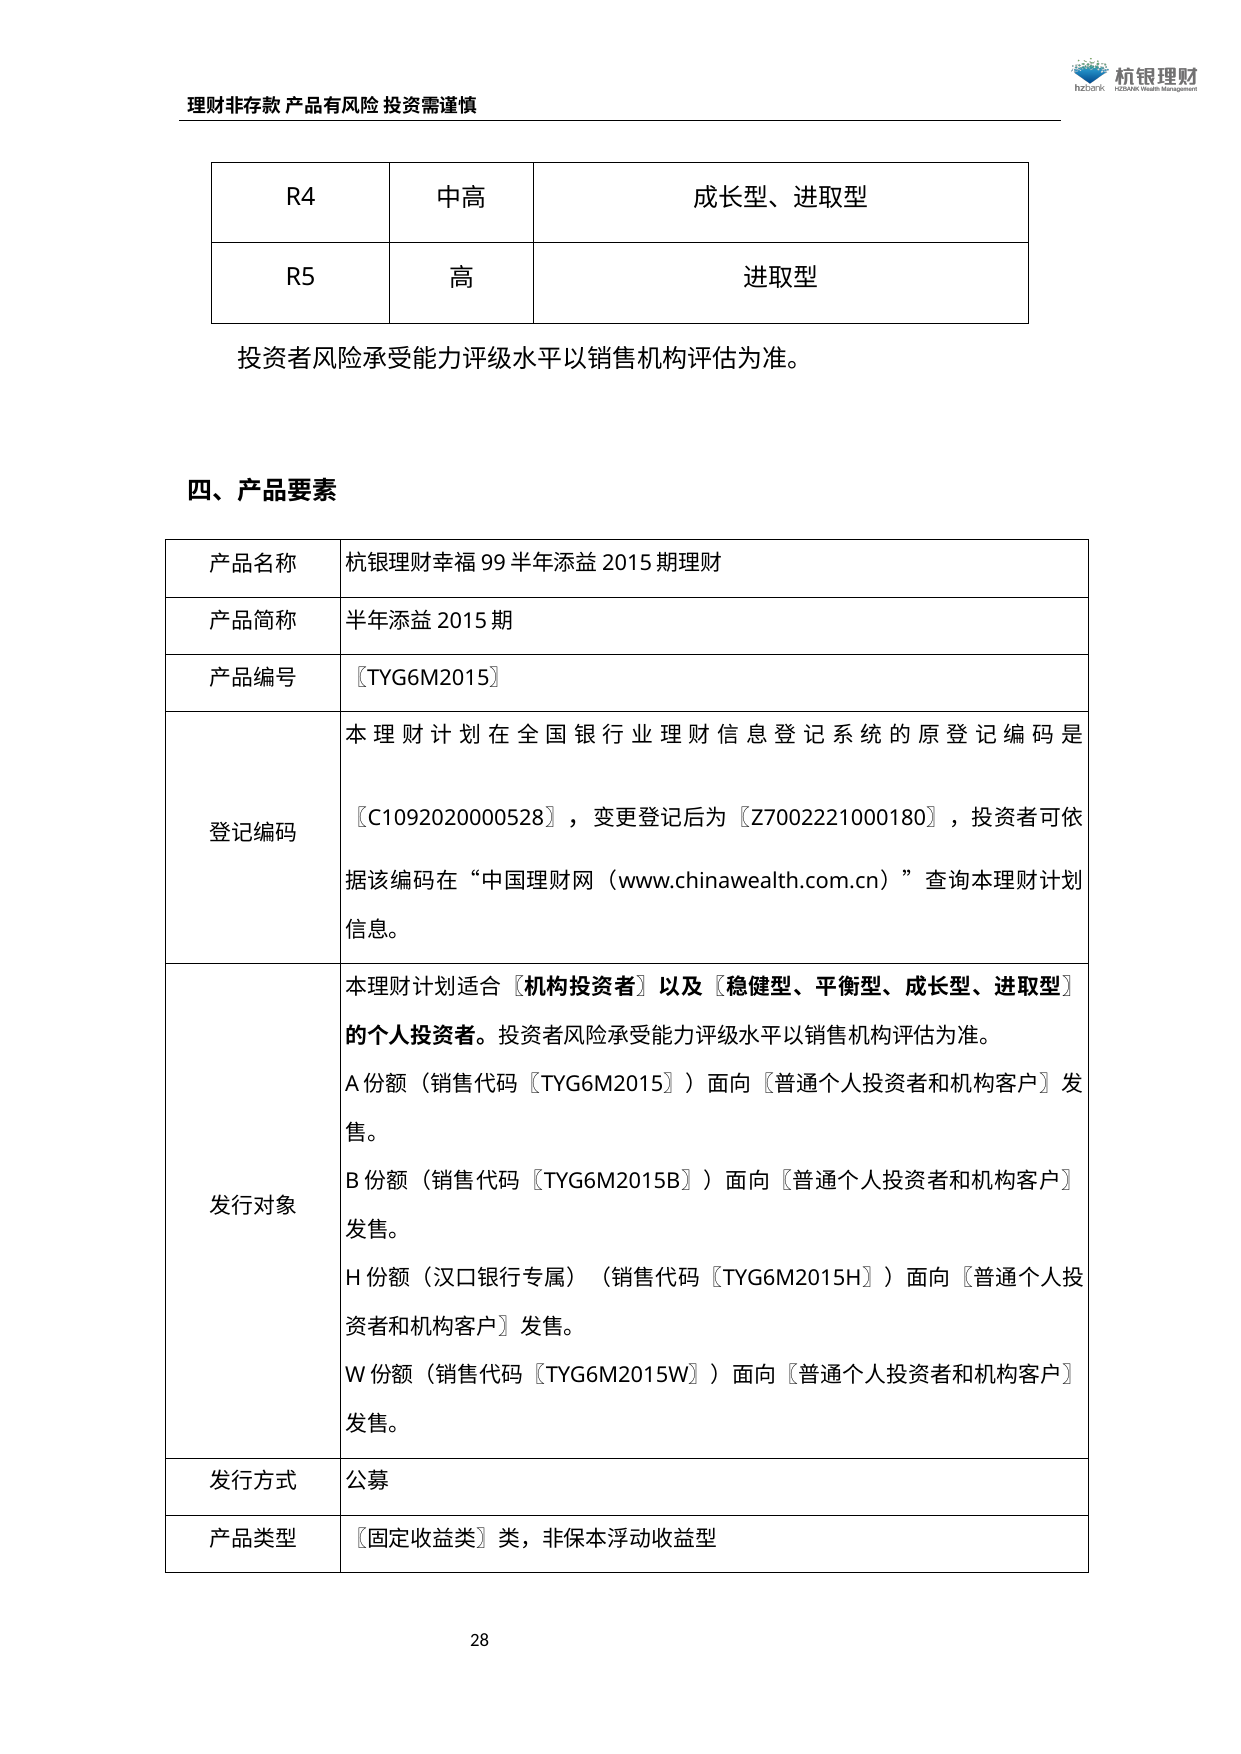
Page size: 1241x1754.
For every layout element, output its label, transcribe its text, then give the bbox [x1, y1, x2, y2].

table_cell 本理财计划适合〖机构投资者〗以及〖稳健型、平衡型、成长型、进取型〗的个人投资者。投资者风险承受能力评级水平以销售机构评估为准。 A份额（销售代码〖TYG6M2015〗）面向〖普通个人投资者和机构客户〗发售。 B份额（销售代码〖TYG6M2015B〗）面向〖普通个人投资者和机构客户〗发售。 H份额（汉口银行专属）（销售代码〖TYG6M2015H〗）面向〖普通个人投资者和机构客户〗发售。 W份额（销售代码〖TYG6M2015W〗）面向〖普通个人投资者和机构客户〗发售。 [341, 964, 1088, 1457]
list 产品要素 [144, 456, 1053, 521]
table_cell 发行对象 [166, 964, 340, 1457]
table_cell R4 [212, 163, 389, 242]
table_cell 发行方式 [166, 1459, 340, 1514]
table_cell R5 [212, 243, 389, 323]
table_header 产品名称 [166, 540, 340, 597]
table_cell 产品类型 [166, 1516, 340, 1572]
table_cell 本理财计划在全国银行业理财信息登记系统的原登记编码是〖C1092020000528〗，变更登记后为〖Z7002221000180〗，投资者可依据该编码在“中国理财网（www.chinawealth.com.cn）”查询本理财计划信息。 [341, 712, 1088, 963]
table_cell 产品编号 [166, 655, 340, 711]
table_cell 中高 [390, 163, 533, 242]
table_cell 高 [390, 243, 533, 323]
table_cell 产品简称 [166, 598, 340, 654]
table_cell 〖TYG6M2015〗 [341, 655, 1088, 711]
table_cell 进取型 [534, 243, 1028, 323]
table_cell 登记编码 [166, 712, 340, 963]
picture [1027, 0, 1240, 151]
table_cell 公募 [341, 1459, 1088, 1514]
table_header 杭银理财幸福99半年添益2015期理财 [341, 540, 1088, 597]
text 投资者风险承受能力评级水平以销售机构评估为准。 [187, 324, 1053, 389]
table_cell 半年添益2015期 [341, 598, 1088, 654]
table_cell 成长型、进取型 [534, 163, 1028, 242]
table_cell 〖固定收益类〗类，非保本浮动收益型 [341, 1516, 1088, 1572]
